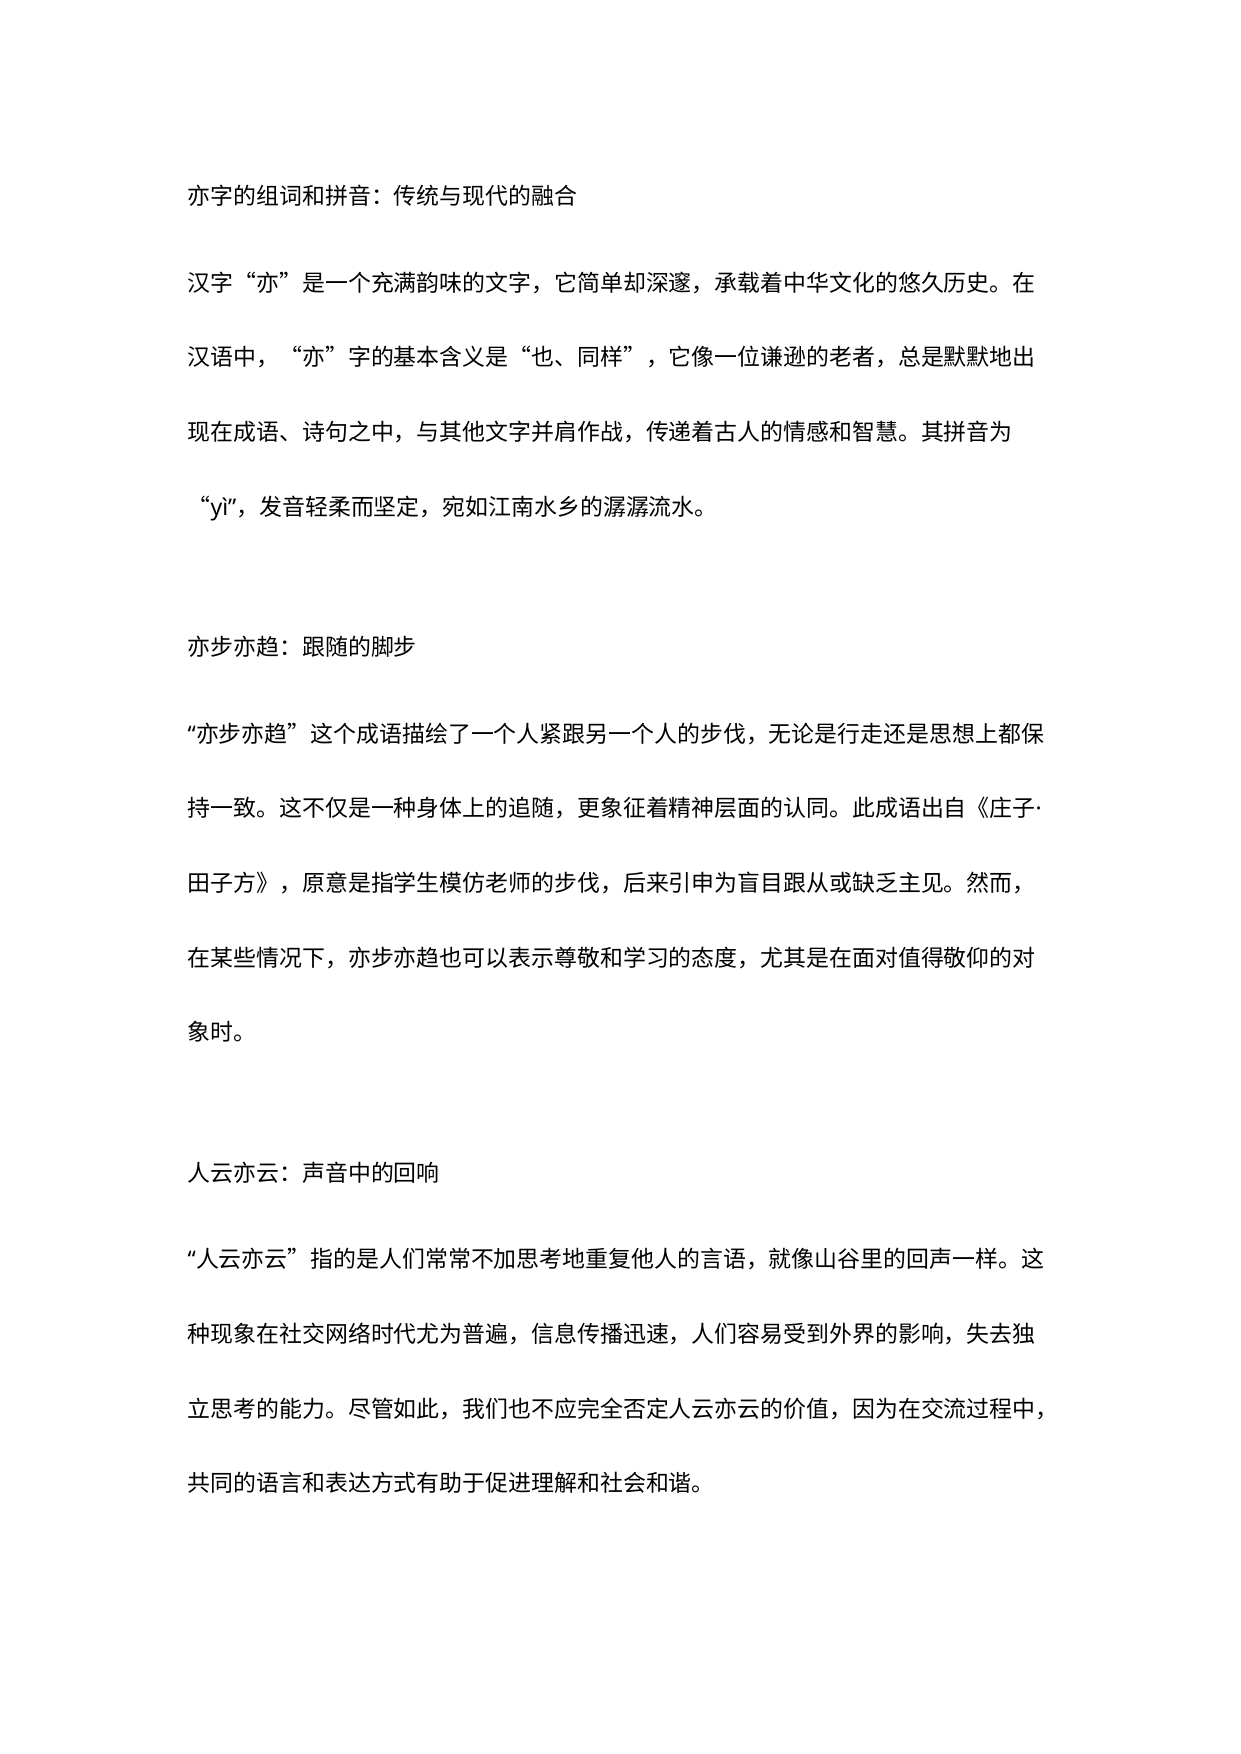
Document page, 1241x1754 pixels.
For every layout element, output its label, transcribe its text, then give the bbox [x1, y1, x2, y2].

text 汉字“亦”是一个充满韵味的文字，它简单却深邃，承载着中华文化的悠久历史。在汉语中，“亦”字的基本含义是“也、同样”，它像一位谦逊的老者，总是默默地出现在成语、诗句之中，与其他文字并肩作战，传递着古人的情感和智慧。其拼音为“yì”，发音轻柔而坚定，宛如江南水乡的潺潺流水。 [187, 248, 1053, 538]
text 人云亦云：声音中的回响 [187, 1139, 1053, 1204]
text “亦步亦趋”这个成语描绘了一个人紧跟另一个人的步伐，无论是行走还是思想上都保持一致。这不仅是一种身体上的追随，更象征着精神层面的认同。此成语出自《庄子·田子方》，原意是指学生模仿老师的步伐，后来引申为盲目跟从或缺乏主见。然而，在某些情况下，亦步亦趋也可以表示尊敬和学习的态度，尤其是在面对值得敬仰的对象时。 [187, 700, 1053, 1063]
text 亦步亦趋：跟随的脚步 [187, 613, 1053, 678]
text 亦字的组词和拼音：传统与现代的融合 [187, 162, 1053, 227]
text “人云亦云”指的是人们常常不加思考地重复他人的言语，就像山谷里的回声一样。这种现象在社交网络时代尤为普遍，信息传播迅速，人们容易受到外界的影响，失去独立思考的能力。尽管如此，我们也不应完全否定人云亦云的价值，因为在交流过程中，共同的语言和表达方式有助于促进理解和社会和谐。 [187, 1225, 1053, 1514]
